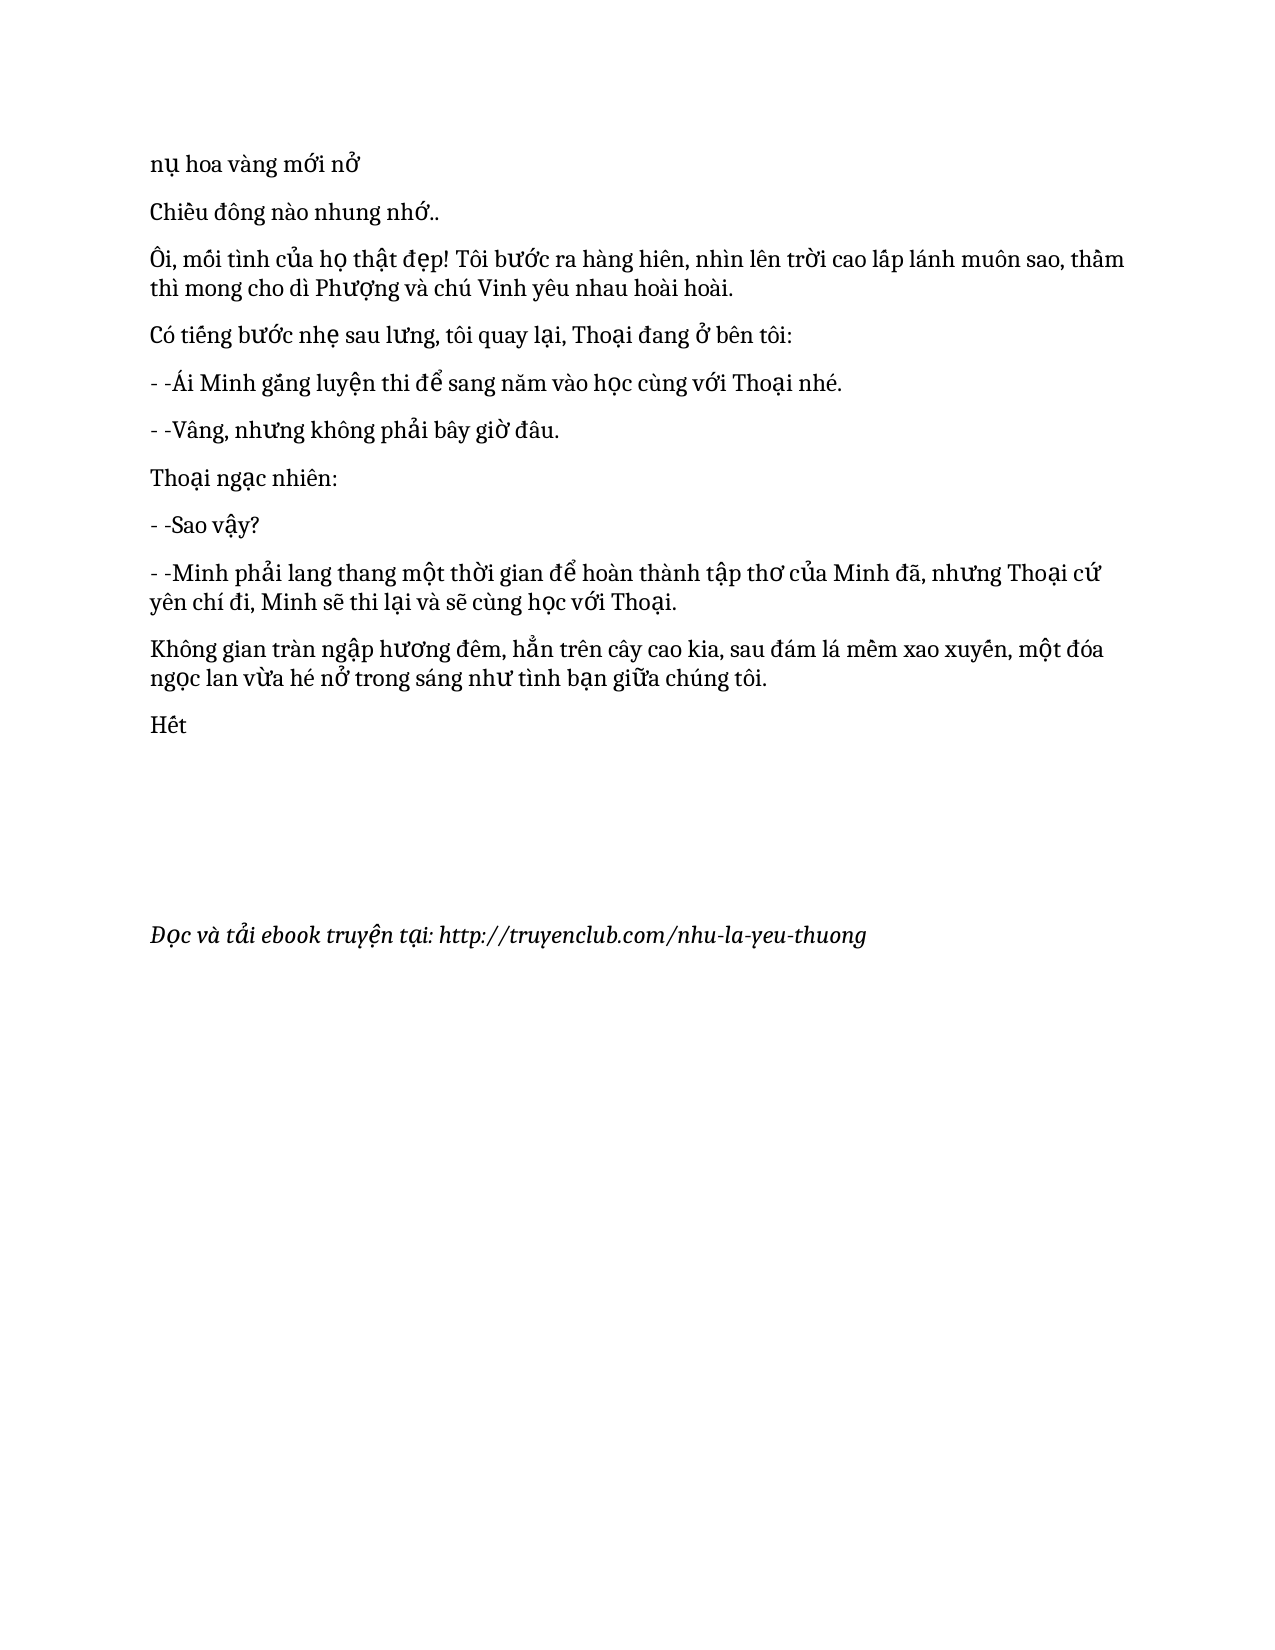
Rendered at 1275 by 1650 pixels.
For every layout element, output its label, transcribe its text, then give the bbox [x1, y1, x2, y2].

text - -Minh phải lang thang một thời gian để hoàn thành tập thơ của Minh đã, nhưng Thoại cứ yên chí đi, Minh sẽ thi lại và sẽ cùng học với Thoại. [150, 559, 1125, 616]
text Ôi, mối tình của họ thật đẹp! Tôi bước ra hàng hiên, nhìn lên trời cao lấp lánh muôn sao, thầm thì mong cho dì Phượng và chú Vinh yêu nhau hoài hoài. [150, 245, 1125, 302]
text Thoại ngạc nhiên: [150, 464, 1125, 492]
text Đọc và tải ebook truyện tại: http://truyenclub.com/nhu-la-yeu-thuong [150, 921, 1125, 950]
text - -Ái Minh gắng luyện thi để sang năm vào học cùng với Thoại nhé. [150, 369, 1125, 397]
text Có tiếng bước nhẹ sau lưng, tôi quay lại, Thoại đang ở bên tôi: [150, 321, 1125, 350]
text - -Vâng, nhưng không phải bây giờ đâu. [150, 416, 1125, 445]
text Hết [150, 711, 1125, 797]
text nụ hoa vàng mới nở [150, 150, 1125, 179]
text - -Sao vậy? [150, 511, 1125, 540]
text Chiều đông nào nhung nhớ.. [150, 197, 1125, 226]
text Không gian tràn ngập hương đêm, hẳn trên cây cao kia, sau đám lá mềm xao xuyến, một đóa ngọc lan vừa hé nở trong sáng như tình bạn giữa chúng tôi. [150, 635, 1125, 692]
